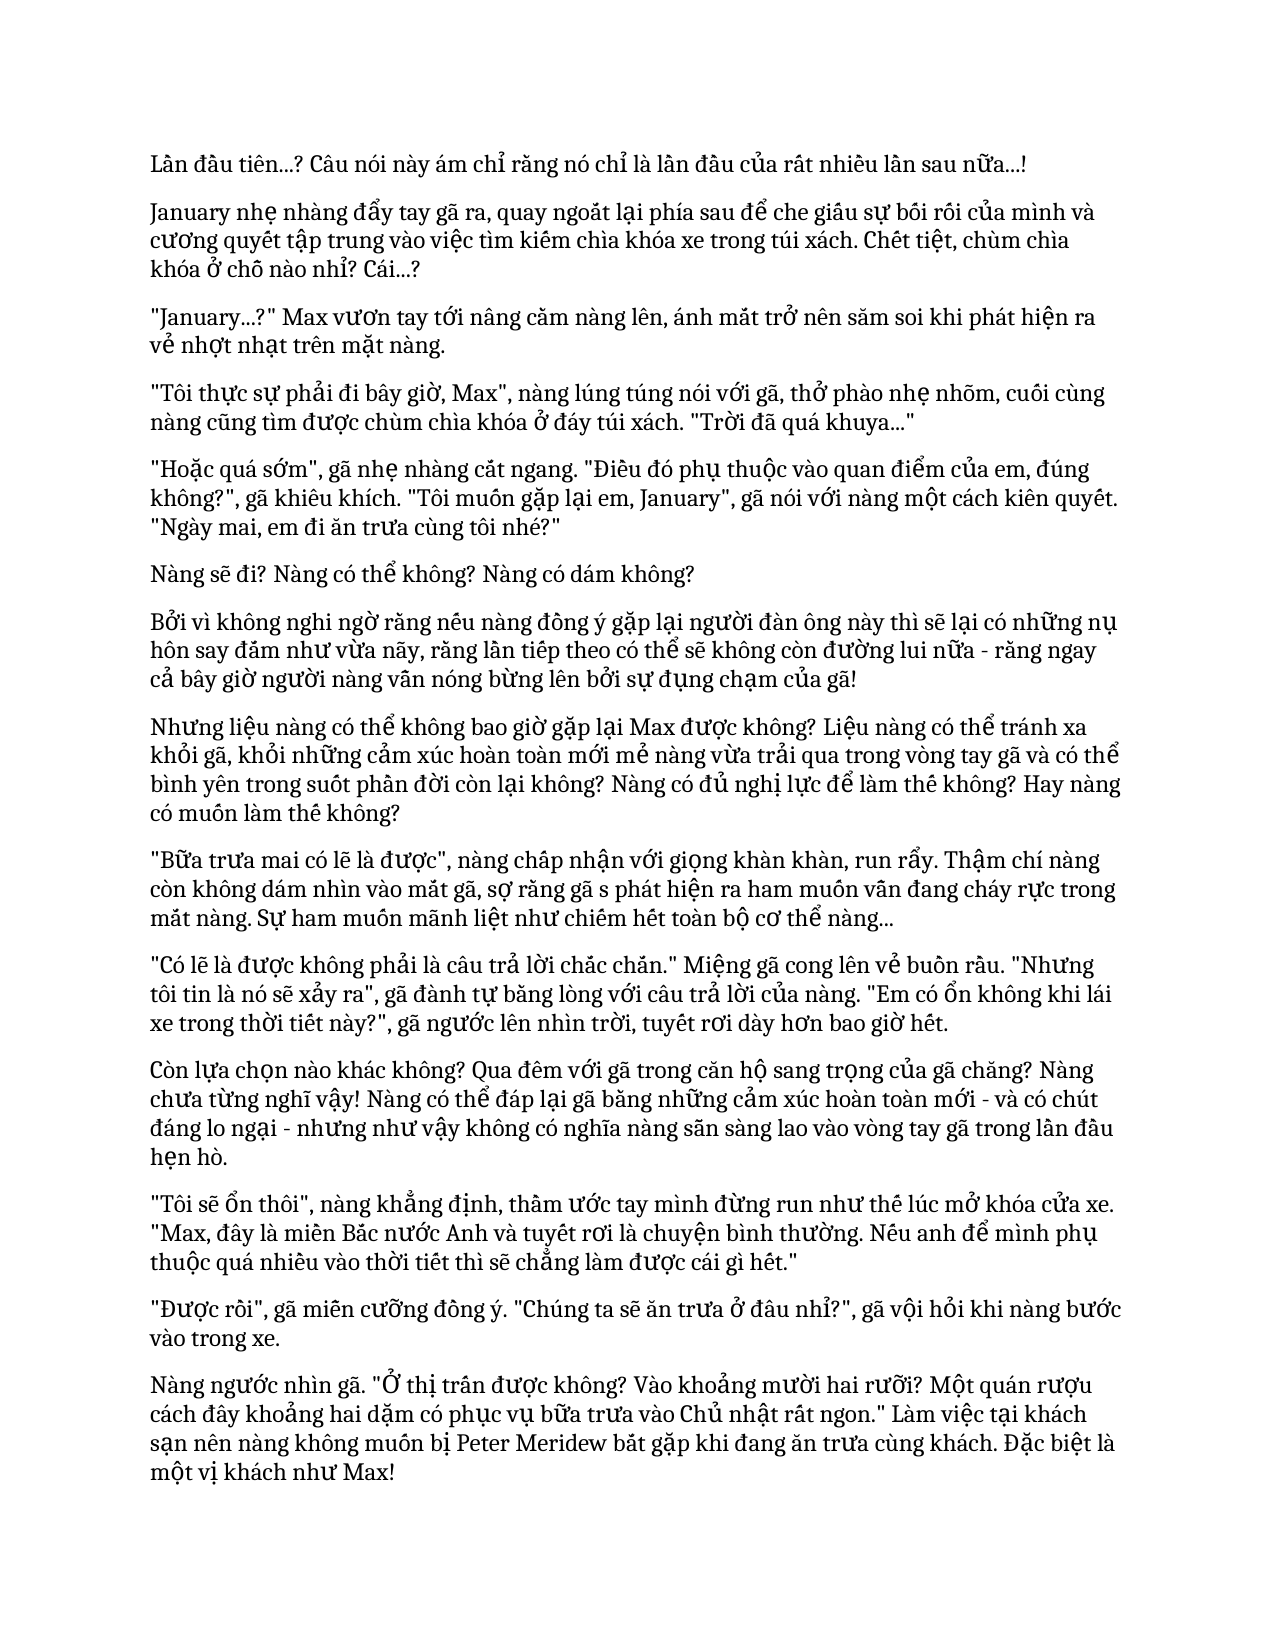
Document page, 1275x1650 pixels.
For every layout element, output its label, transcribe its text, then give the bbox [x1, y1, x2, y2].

text "January...?" Max vươn tay tới nâng cằm nàng lên, ánh mắt trở nên săm soi khi phát hiện ra vẻ nhợt nhạt trên mặt nàng. [150, 302, 1125, 360]
text Nàng ngước nhìn gã. "Ở thị trấn được không? Vào khoảng mười hai rưỡi? Một quán rượu cách đây khoảng hai dặm có phục vụ bữa trưa vào Chủ nhật rất ngon." Làm việc tại khách sạn nên nàng không muốn bị Peter Meridew bắt gặp khi đang ăn trưa cùng khách. Đặc biệt là một vị khách như Max! [150, 1371, 1125, 1486]
text Bởi vì không nghi ngờ rằng nếu nàng đồng ý gặp lại người đàn ông này thì sẽ lại có những nụ hôn say đắm như vừa nãy, rằng lần tiếp theo có thể sẽ không còn đường lui nữa - rằng ngay cả bây giờ người nàng vẫn nóng bừng lên bởi sự đụng chạm của gã! [150, 607, 1125, 694]
text "Bữa trưa mai có lẽ là được", nàng chấp nhận với giọng khàn khàn, run rẩy. Thậm chí nàng còn không dám nhìn vào mắt gã, sợ rằng gã s phát hiện ra ham muốn vẫn đang cháy rực trong mắt nàng. Sự ham muốn mãnh liệt như chiếm hết toàn bộ cơ thể nàng... [150, 846, 1125, 932]
text "Được rồi", gã miễn cưỡng đồng ý. "Chúng ta sẽ ăn trưa ở đâu nhỉ?", gã vội hỏi khi nàng bước vào trong xe. [150, 1295, 1125, 1352]
text Nàng sẽ đi? Nàng có thể không? Nàng có dám không? [150, 560, 1125, 589]
text January nhẹ nhàng đẩy tay gã ra, quay ngoắt lại phía sau để che giấu sự bối rối của mình và cương quyết tập trung vào việc tìm kiếm chìa khóa xe trong túi xách. Chết tiệt, chùm chìa khóa ở chỗ nào nhỉ? Cái...? [150, 197, 1125, 284]
text "Có lẽ là được không phải là câu trả lời chắc chắn." Miệng gã cong lên vẻ buồn rầu. "Nhưng tôi tin là nó sẽ xảy ra", gã đành tự bằng lòng với câu trả lời của nàng. "Em có ổn không khi lái xe trong thời tiết này?", gã ngước lên nhìn trời, tuyết rơi dày hơn bao giờ hết. [150, 951, 1125, 1037]
text Nhưng liệu nàng có thể không bao giờ gặp lại Max được không? Liệu nàng có thể tránh xa khỏi gã, khỏi những cảm xúc hoàn toàn mới mẻ nàng vừa trải qua trong vòng tay gã và có thể bình yên trong suốt phần đời còn lại không? Nàng có đủ nghị lực để làm thế không? Hay nàng có muốn làm thế không? [150, 712, 1125, 827]
text "Tôi sẽ ổn thôi", nàng khẳng định, thầm ước tay mình đừng run như thế lúc mở khóa cửa xe. "Max, đây là miền Bắc nước Anh và tuyết rơi là chuyện bình thường. Nếu anh để mình phụ thuộc quá nhiều vào thời tiết thì sẽ chẳng làm được cái gì hết." [150, 1190, 1125, 1276]
text Còn lựa chọn nào khác không? Qua đêm với gã trong căn hộ sang trọng của gã chăng? Nàng chưa từng nghĩ vậy! Nàng có thể đáp lại gã bằng những cảm xúc hoàn toàn mới - và có chút đáng lo ngại - nhưng như vậy không có nghĩa nàng sẵn sàng lao vào vòng tay gã trong lần đầu hẹn hò. [150, 1056, 1125, 1171]
text "Hoặc quá sớm", gã nhẹ nhàng cắt ngang. "Điều đó phụ thuộc vào quan điểm của em, đúng không?", gã khiêu khích. "Tôi muốn gặp lại em, January", gã nói với nàng một cách kiên quyết. "Ngày mai, em đi ăn trưa cùng tôi nhé?" [150, 455, 1125, 541]
text "Tôi thực sự phải đi bây giờ, Max", nàng lúng túng nói với gã, thở phào nhẹ nhõm, cuối cùng nàng cũng tìm được chùm chìa khóa ở đáy túi xách. "Trời đã quá khuya..." [150, 379, 1125, 436]
text Lần đầu tiên...? Câu nói này ám chỉ rằng nó chỉ là lần đầu của rất nhiều lần sau nữa...! [150, 150, 1125, 179]
